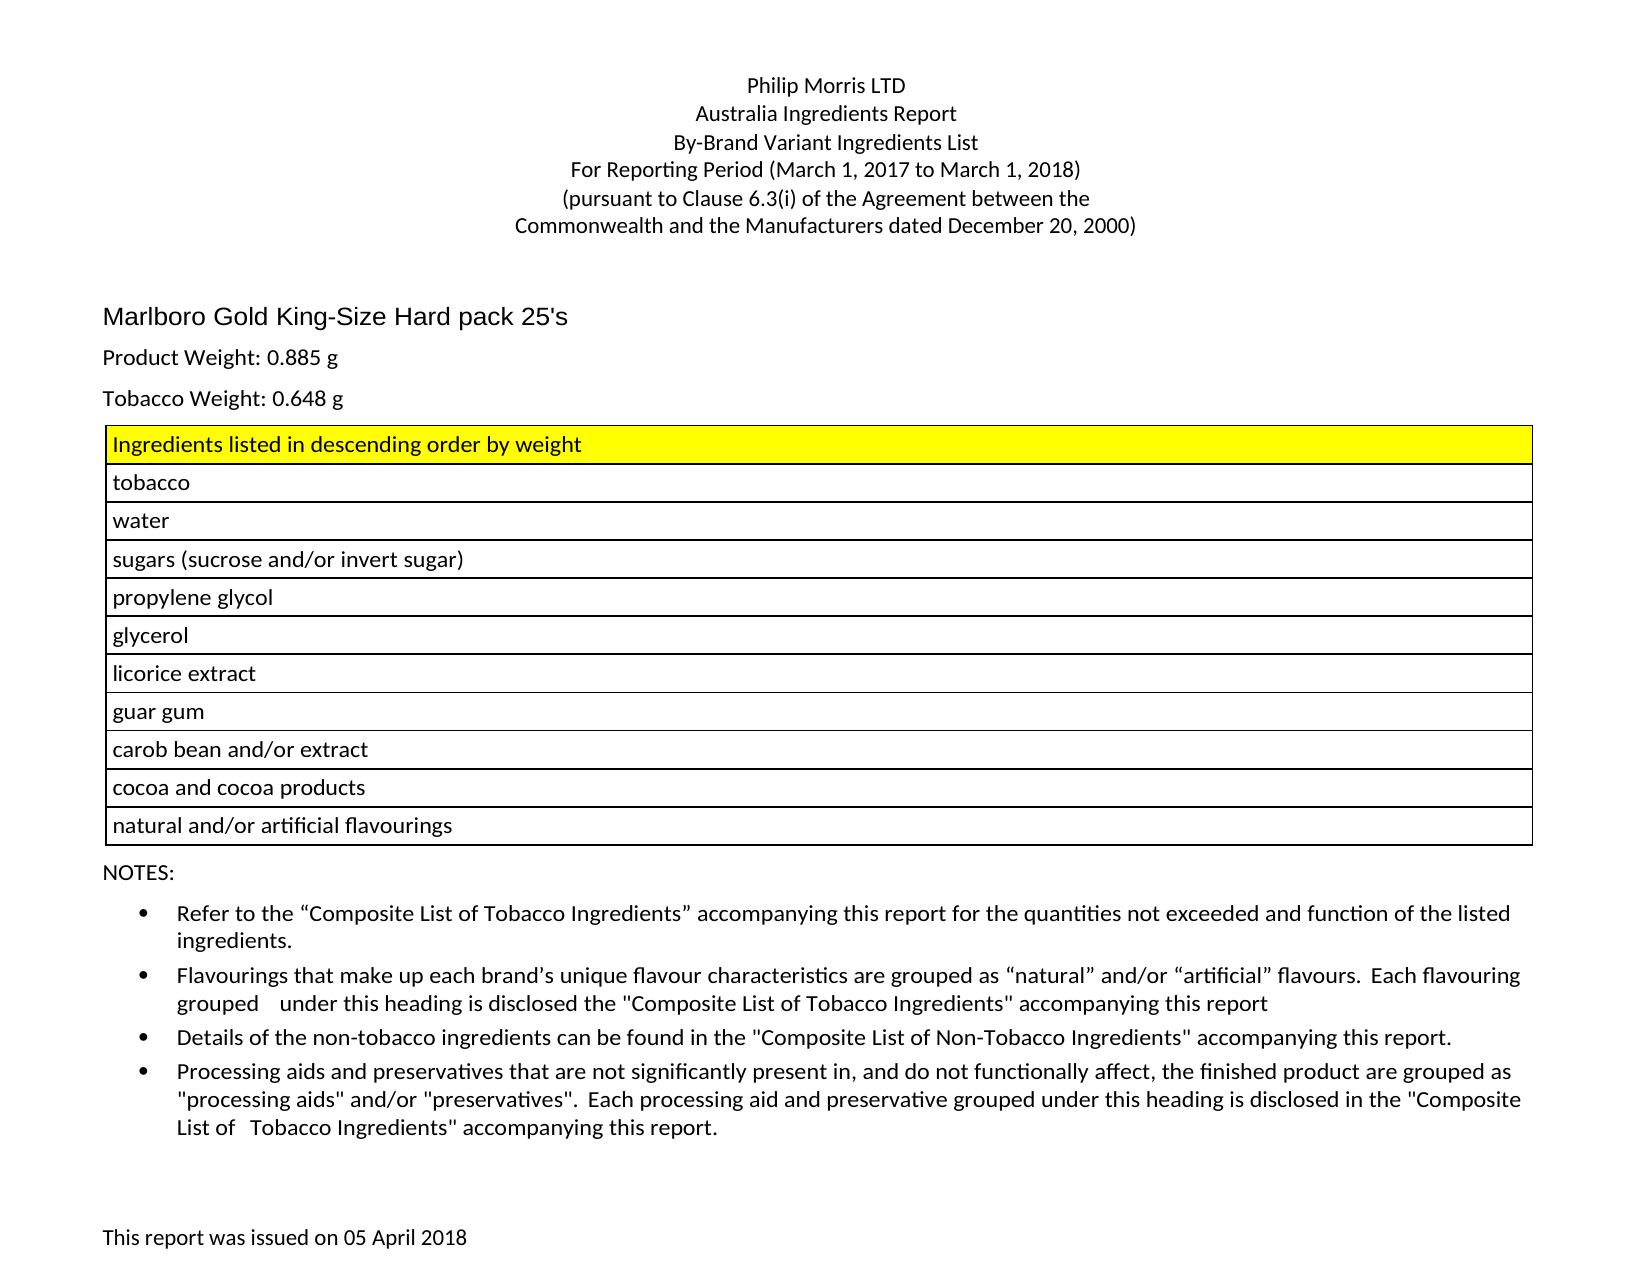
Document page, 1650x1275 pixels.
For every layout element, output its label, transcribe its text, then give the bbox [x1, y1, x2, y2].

list Flavourings that make up each brand’s unique flavour characteristics are grouped as “natural” and/or “artificial” flavours. Each flavouring grouped under this heading is disclosed the "Composite List of Tobacco Ingredients" accompanying this report [139, 961, 1550, 1017]
table_cell water [107, 503, 1532, 539]
text NOTES: [102, 858, 1550, 886]
subtitle Marlboro Gold King-Size Hard pack 25's [102, 302, 1550, 331]
table_cell glycerol [107, 617, 1532, 653]
list Refer to the “Composite List of Tobacco Ingredients” accompanying this report for the quantities not exceeded and function of the listed ingredients. [139, 899, 1550, 955]
table_cell guar gum [107, 693, 1532, 729]
table_cell propylene glycol [107, 579, 1532, 615]
table_cell sugars (sucrose and/or invert sugar) [107, 541, 1532, 577]
table_header Ingredients listed in descending order by weight [107, 426, 1532, 463]
text Tobacco Weight: 0.648 g [102, 384, 1550, 412]
list Processing aids and preservatives that are not significantly present in, and do not functionally affect, the finished product are grouped as "processing aids" and/or "preservatives". Each processing aid and preservative grouped under this heading is disclosed in the "Composite List of Tobacco Ingredients" accompanying this report. [139, 1057, 1550, 1142]
table_cell tobacco [107, 465, 1532, 501]
table_cell natural and/or artificial flavourings [107, 808, 1532, 844]
table_cell cocoa and cocoa products [107, 770, 1532, 806]
table_cell licorice extract [107, 655, 1532, 691]
table_cell carob bean and/or extract [107, 731, 1532, 768]
text Product Weight: 0.885 g [102, 343, 1550, 371]
list Details of the non-tobacco ingredients can be found in the "Composite List of Non-Tobacco Ingredients" accompanying this report. [139, 1023, 1550, 1051]
